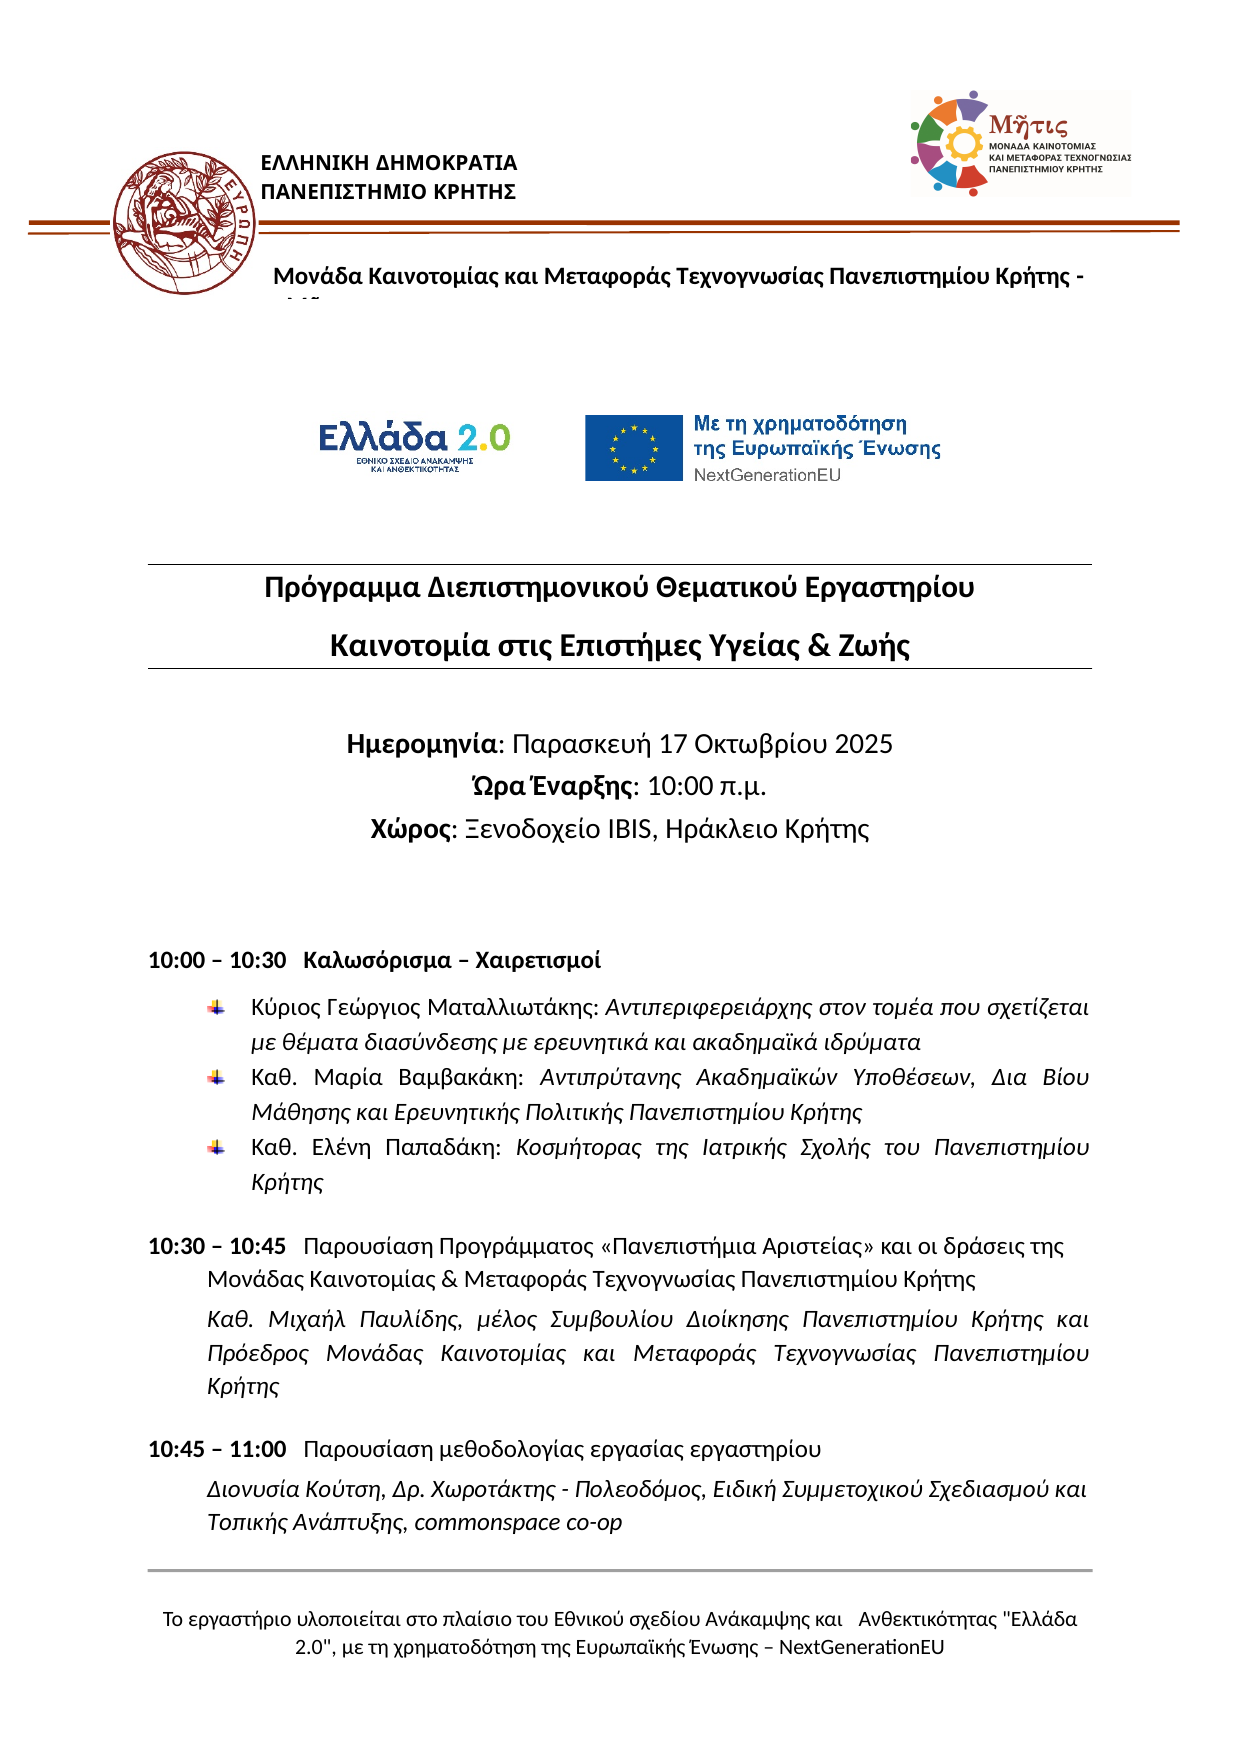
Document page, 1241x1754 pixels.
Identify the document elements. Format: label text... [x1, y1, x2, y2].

picture [207, 1068, 225, 1085]
picture [910, 90, 1132, 197]
list Κύριος Γεώργιος Ματαλλιωτάκης: Αντιπεριφερειάρχης στον τομέα που σχετίζεται με θέματα διασύνδεσης με ερευνητικά και ακαδημαϊκά ιδρύματα [207, 991, 1092, 1056]
text 10:45 – 11:00 Παρουσίαση μεθοδολογίας εργασίας εργαστηρίου [148, 1433, 1092, 1463]
picture [110, 147, 259, 298]
text Διονυσία Κούτση, Δρ. Χωροτάκτης - Πολεοδόμος, Ειδική Συμμετοχικού Σχεδιασμού και Τοπικής Ανάπτυξης, commonspace co-op [207, 1473, 1092, 1537]
picture [207, 1138, 225, 1155]
list Καθ. Μαρία Βαμβακάκη: Αντιπρύτανης Ακαδημαϊκών Υποθέσεων, Δια Βίου Μάθησης και Ερευνητικής Πολιτικής Πανεπιστημίου Κρήτης [207, 1061, 1092, 1126]
text 10:30 – 10:45 Παρουσίαση Προγράμματος «Πανεπιστήμια Αριστείας» και οι δράσεις της Μονάδας Καινοτομίας & Μεταφοράς Τεχνογνωσίας Πανεπιστημίου Κρήτης [148, 1230, 1092, 1294]
picture [207, 998, 225, 1015]
text Καθ. Μιχαήλ Παυλίδης, μέλος Συμβουλίου Διοίκησης Πανεπιστημίου Κρήτης και Πρόεδρος Μονάδας Καινοτομίας και Μεταφοράς Τεχνογνωσίας Πανεπιστημίου Κρήτης [207, 1303, 1092, 1401]
text Πρόγραμμα Διεπιστημονικού Θεματικού Εργαστηρίου [148, 565, 1092, 605]
picture [585, 415, 940, 481]
text 10:00 – 10:30 Καλωσόρισμα – Χαιρετισμοί [148, 945, 1092, 975]
picture [300, 411, 529, 481]
text Ημερομηνία: Παρασκευή 17 Οκτωβρίου 2025 Ώρα Έναρξης: 10:00 π.μ. Χώρος: Ξενοδοχείο IBIS, Ηράκλειο Κρήτης [148, 682, 1092, 846]
text Καινοτομία στις Επιστήμες Υγείας & Ζωής [148, 620, 1092, 668]
list Καθ. Ελένη Παπαδάκη: Κοσμήτορας της Ιατρικής Σχολής του Πανεπιστημίου Κρήτης [207, 1131, 1092, 1196]
